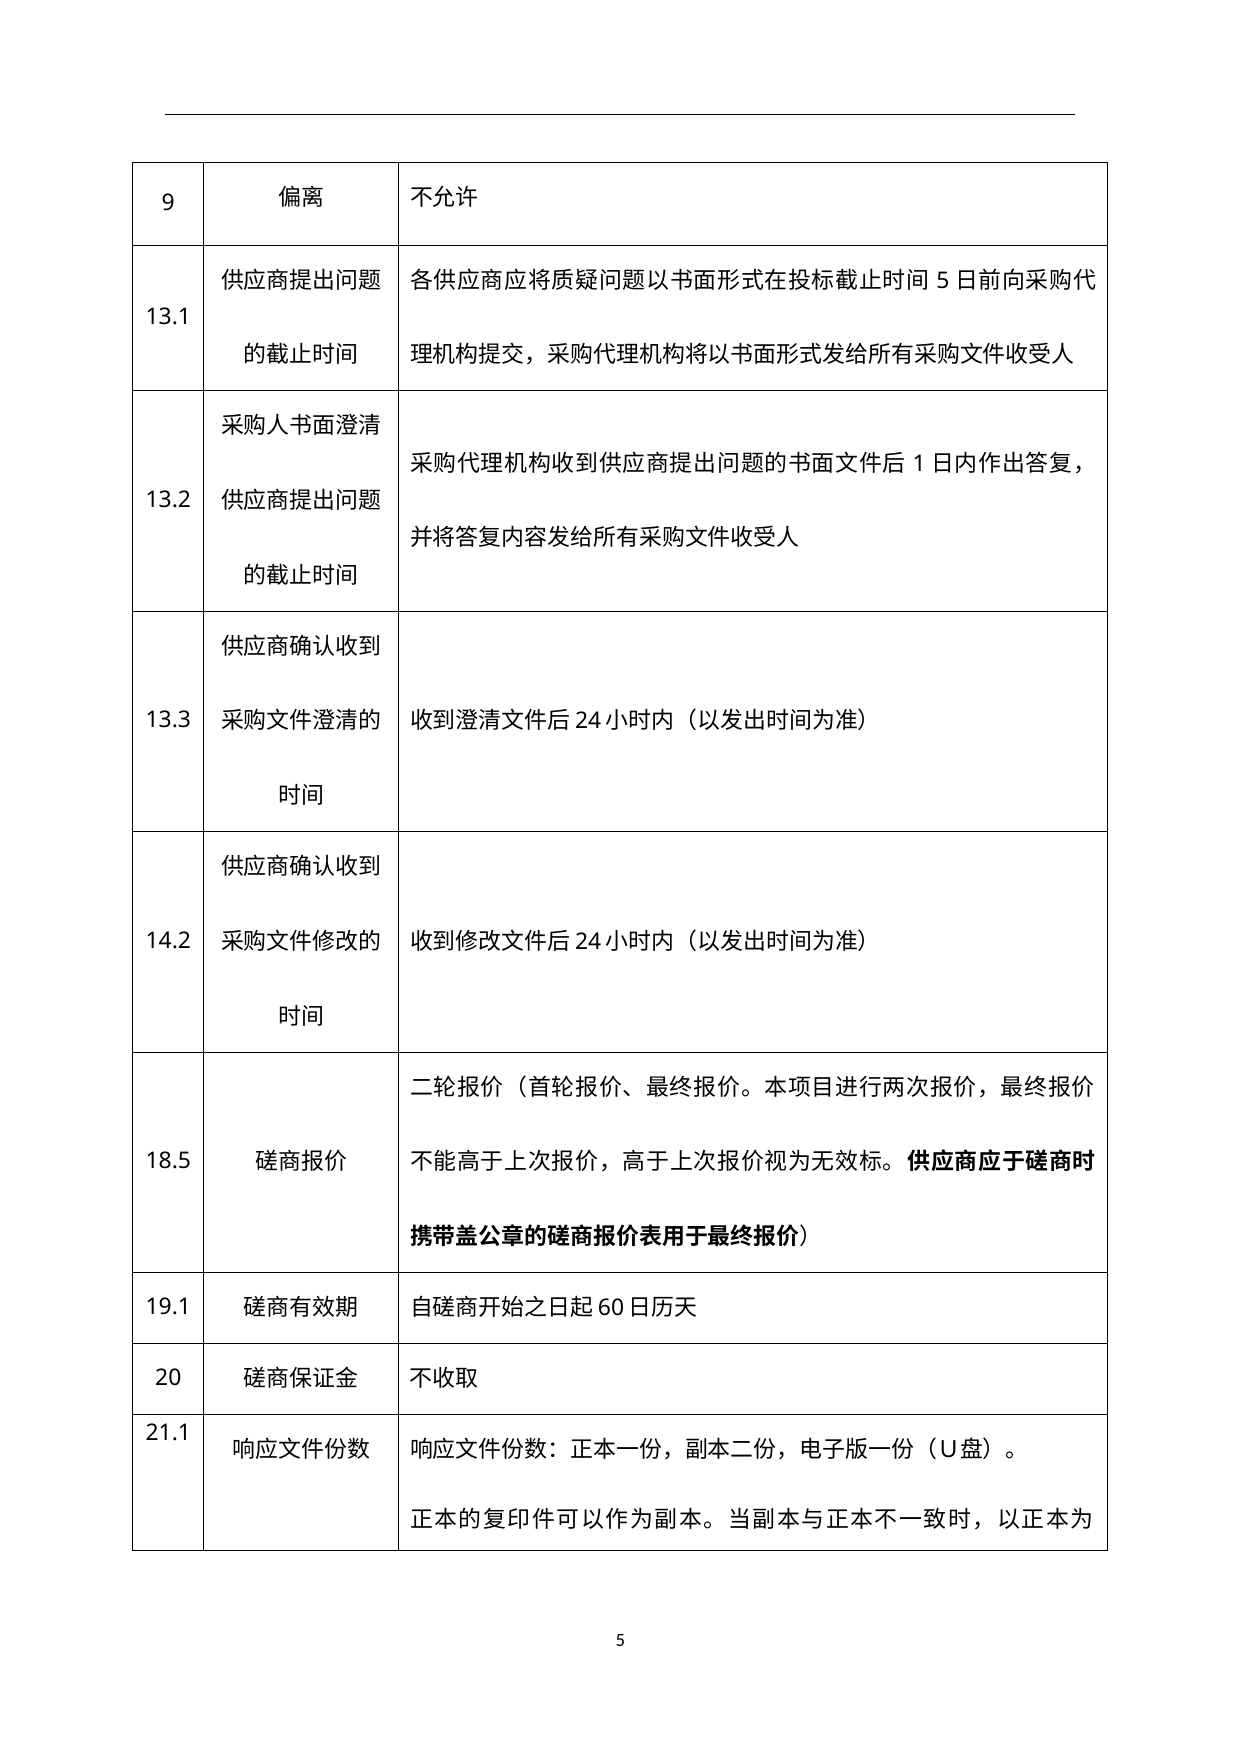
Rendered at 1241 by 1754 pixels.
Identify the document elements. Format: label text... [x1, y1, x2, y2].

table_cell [399, 1415, 1107, 1550]
table_cell 20 [133, 1344, 203, 1414]
table_cell 采购人书面澄清供应商提出问题的截止时间 [204, 391, 398, 611]
table_cell 14.2 [133, 832, 203, 1052]
table_cell 偏离 [204, 163, 398, 245]
table_cell 二轮报价（首轮报价、最终报价。本项目进行两次报价，最终报价不能高于上次报价，高于上次报价视为无效标。供应商应于磋商时携带盖公章的磋商报价表用于最终报价） [399, 1053, 1107, 1272]
table_cell 磋商有效期 [204, 1273, 398, 1343]
table_cell 9 [133, 163, 203, 245]
table_cell 13.2 [133, 391, 203, 611]
table_cell 采购代理机构收到供应商提出问题的书面文件后1日内作出答复，并将答复内容发给所有采购文件收受人 [399, 391, 1107, 611]
table_cell 13.1 [133, 246, 203, 390]
table_cell 响应文件份数 [204, 1415, 398, 1550]
table_cell 各供应商应将质疑问题以书面形式在投标截止时间5日前向采购代理机构提交，采购代理机构将以书面形式发给所有采购文件收受人 [399, 246, 1107, 390]
table_cell 供应商确认收到采购文件澄清的时间 [204, 612, 398, 831]
table_cell 磋商报价 [204, 1053, 398, 1272]
table_cell 18.5 [133, 1053, 203, 1272]
table_cell 供应商提出问题的截止时间 [204, 246, 398, 390]
table_cell 自磋商开始之日起60日历天 [399, 1273, 1107, 1343]
table_cell 不允许 [399, 163, 1107, 245]
table_cell 收到澄清文件后24小时内（以发出时间为准） [399, 612, 1107, 831]
table_cell 13.3 [133, 612, 203, 831]
table_cell 不收取 [399, 1344, 1107, 1414]
table_cell 21.1 [133, 1415, 203, 1550]
table_cell 磋商保证金 [204, 1344, 398, 1414]
table_cell 19.1 [133, 1273, 203, 1343]
table_cell 收到修改文件后24小时内（以发出时间为准） [399, 832, 1107, 1052]
table_cell 供应商确认收到采购文件修改的时间 [204, 832, 398, 1052]
